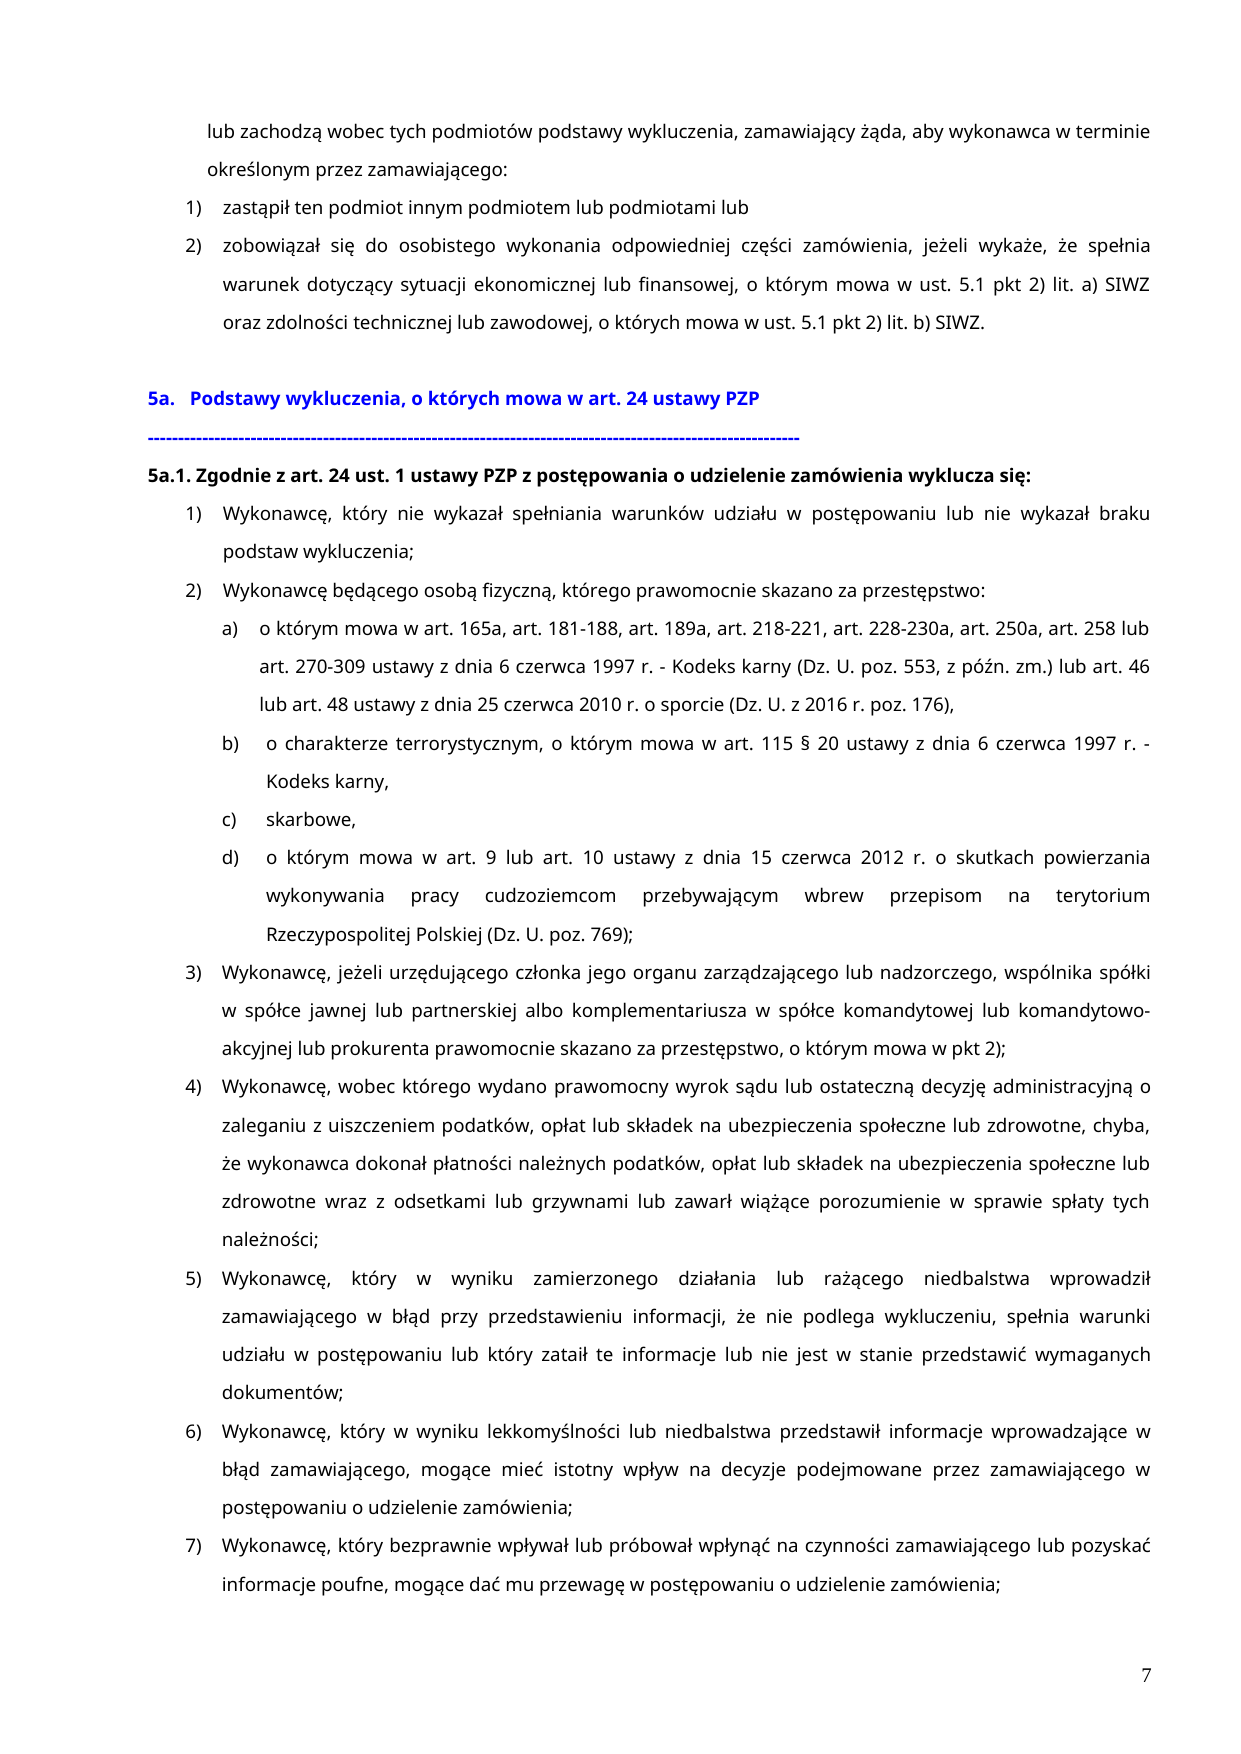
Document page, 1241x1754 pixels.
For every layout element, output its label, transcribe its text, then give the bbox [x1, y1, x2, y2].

list Wykonawcę, który nie wykazał spełniania warunków udziału w postępowaniu lub nie wykazał braku podstaw wykluczenia; [185, 500, 1152, 564]
list Wykonawcę, który w wyniku lekkomyślności lub niedbalstwa przedstawił informacje wprowadzające w błąd zamawiającego, mogące mieć istotny wpływ na decyzje podejmowane przez zamawiającego w postępowaniu o udzielenie zamówienia; [185, 1418, 1152, 1520]
list Wykonawcę będącego osobą fizyczną, którego prawomocnie skazano za przestępstwo: [185, 577, 1152, 602]
list zobowiązał się do osobistego wykonania odpowiedniej części zamówienia, jeżeli wykaże, że spełnia warunek dotyczący sytuacji ekonomicznej lub finansowej, o którym mowa w ust. 5.1 pkt 2) lit. a) SIWZ oraz zdolności technicznej lub zawodowej, o których mowa w ust. 5.1 pkt 2) lit. b) SIWZ. [185, 233, 1152, 335]
list Wykonawcę, wobec którego wydano prawomocny wyrok sądu lub ostateczną decyzję administracyjną o zaleganiu z uiszczeniem podatków, opłat lub składek na ubezpieczenia społeczne lub zdrowotne, chyba, że wykonawca dokonał płatności należnych podatków, opłat lub składek na ubezpieczenia społeczne lub zdrowotne wraz z odsetkami lub grzywnami lub zawarł wiążące porozumienie w sprawie spłaty tych należności; [185, 1074, 1152, 1252]
list o którym mowa w art. 165a, art. 181-188, art. 189a, art. 218-221, art. 228-230a, art. 250a, art. 258 lub art. 270-309 ustawy z dnia 6 czerwca 1997 r. - Kodeks karny (Dz. U. poz. 553, z późn. zm.) lub art. 46 lub art. 48 ustawy z dnia 25 czerwca 2010 r. o sporcie (Dz. U. z 2016 r. poz. 176), [222, 615, 1152, 717]
list o charakterze terrorystycznym, o którym mowa w art. 115 § 20 ustawy z dnia 6 czerwca 1997 r. - Kodeks karny, [222, 730, 1152, 793]
list o którym mowa w art. 9 lub art. 10 ustawy z dnia 15 czerwca 2012 r. o skutkach powierzania wykonywania pracy cudzoziemcom przebywającym wbrew przepisom na terytorium Rzeczypospolitej Polskiej (Dz. U. poz. 769); [222, 844, 1152, 946]
list zastąpił ten podmiot innym podmiotem lub podmiotami lub [185, 194, 1152, 220]
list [148, 118, 1152, 182]
list Wykonawcę, jeżeli urzędującego członka jego organu zarządzającego lub nadzorczego, wspólnika spółki w spółce jawnej lub partnerskiej albo komplementariusza w spółce komandytowej lub komandytowo-akcyjnej lub prokurenta prawomocnie skazano za przestępstwo, o którym mowa w pkt 2); [185, 959, 1152, 1061]
list Wykonawcę, który bezprawnie wpływał lub próbował wpłynąć na czynności zamawiającego lub pozyskać informacje poufne, mogące dać mu przewagę w postępowaniu o udzielenie zamówienia; [185, 1533, 1152, 1596]
list 5a.1. Zgodnie z art. 24 ust. 1 ustawy PZP z postępowania o udzielenie zamówienia wyklucza się: [148, 462, 1152, 488]
list skarbowe, [222, 806, 1152, 832]
list 5a. Podstawy wykluczenia, o których mowa w art. 24 ustawy PZP [148, 386, 1152, 411]
list Wykonawcę, który w wyniku zamierzonego działania lub rażącego niedbalstwa wprowadził zamawiającego w błąd przy przedstawieniu informacji, że nie podlega wykluczeniu, spełnia warunki udziału w postępowaniu lub który zataił te informacje lub nie jest w stanie przedstawić wymaganych dokumentów; [185, 1265, 1152, 1405]
list ------------------------------------------------------------------------------------------------------------ [148, 424, 1152, 449]
